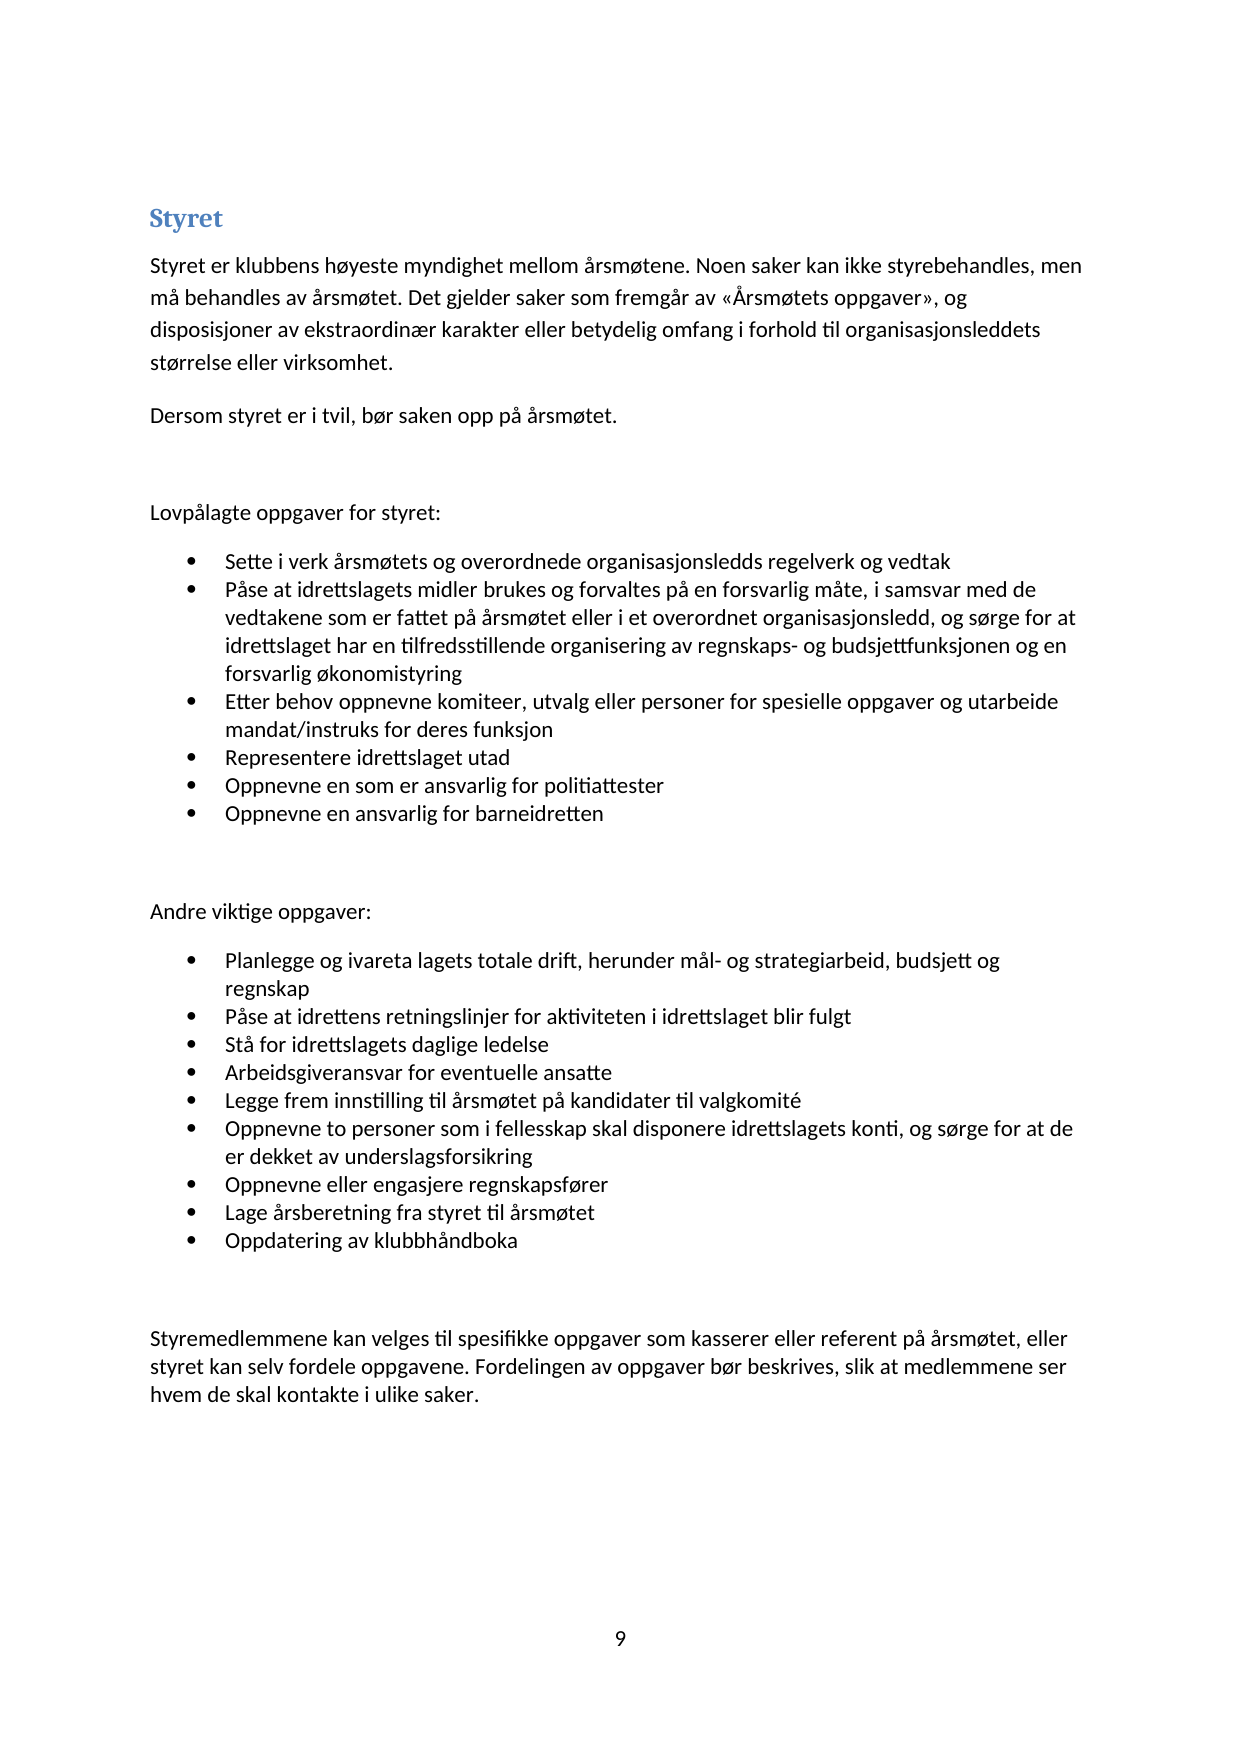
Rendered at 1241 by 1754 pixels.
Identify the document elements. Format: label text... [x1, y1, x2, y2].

list Oppnevne en ansvarlig for barneidretten [187, 799, 1090, 828]
list Oppnevne to personer som i fellesskap skal disponere idrettslagets konti, og sørge for at de er dekket av underslagsforsikring [187, 1114, 1090, 1170]
list Påse at idrettslagets midler brukes og forvaltes på en forsvarlig måte, i samsvar med de vedtakene som er fattet på årsmøtet eller i et overordnet organisasjonsledd, og sørge for at idrettslaget har en tilfredsstillende organisering av regnskaps- og budsjettfunksjonen og en forsvarlig økonomistyring [187, 575, 1090, 687]
text Styret er klubbens høyeste myndighet mellom årsmøtene. Noen saker kan ikke styrebehandles, men må behandles av årsmøtet. Det gjelder saker som fremgår av «Årsmøtets oppgaver», og disposisjoner av ekstraordinær karakter eller betydelig omfang i forhold til organisasjonsleddets størrelse eller virksomhet. [150, 251, 1090, 376]
list Arbeidsgiveransvar for eventuelle ansatte [187, 1058, 1090, 1086]
list Oppnevne en som er ansvarlig for politiattester [187, 772, 1090, 799]
list Oppdatering av klubbhåndboka [187, 1226, 1090, 1254]
list Representere idrettslaget utad [187, 743, 1090, 772]
text Andre viktige oppgaver: [150, 897, 1090, 925]
list Sette i verk årsmøtets og overordnede organisasjonsledds regelverk og vedtak [187, 547, 1090, 575]
subtitle Styret [150, 203, 1090, 234]
list Lage årsberetning fra styret til årsmøtet [187, 1198, 1090, 1226]
text Lovpålagte oppgaver for styret: [150, 498, 1090, 527]
list Oppnevne eller engasjere regnskapsfører [187, 1170, 1090, 1198]
list Etter behov oppnevne komiteer, utvalg eller personer for spesielle oppgaver og utarbeide mandat/instruks for deres funksjon [187, 687, 1090, 743]
list Påse at idrettens retningslinjer for aktiviteten i idrettslaget blir fulgt [187, 1002, 1090, 1030]
list Planlegge og ivareta lagets totale drift, herunder mål- og strategiarbeid, budsjett og regnskap [187, 946, 1090, 1002]
list Stå for idrettslagets daglige ledelse [187, 1030, 1090, 1058]
list Legge frem innstilling til årsmøtet på kandidater til valgkomité [187, 1086, 1090, 1114]
text Dersom styret er i tvil, bør saken opp på årsmøtet. [150, 401, 1090, 429]
text Styremedlemmene kan velges til spesifikke oppgaver som kasserer eller referent på årsmøtet, eller styret kan selv fordele oppgavene. Fordelingen av oppgaver bør beskrives, slik at medlemmene ser hvem de skal kontakte i ulike saker. [150, 1324, 1090, 1408]
